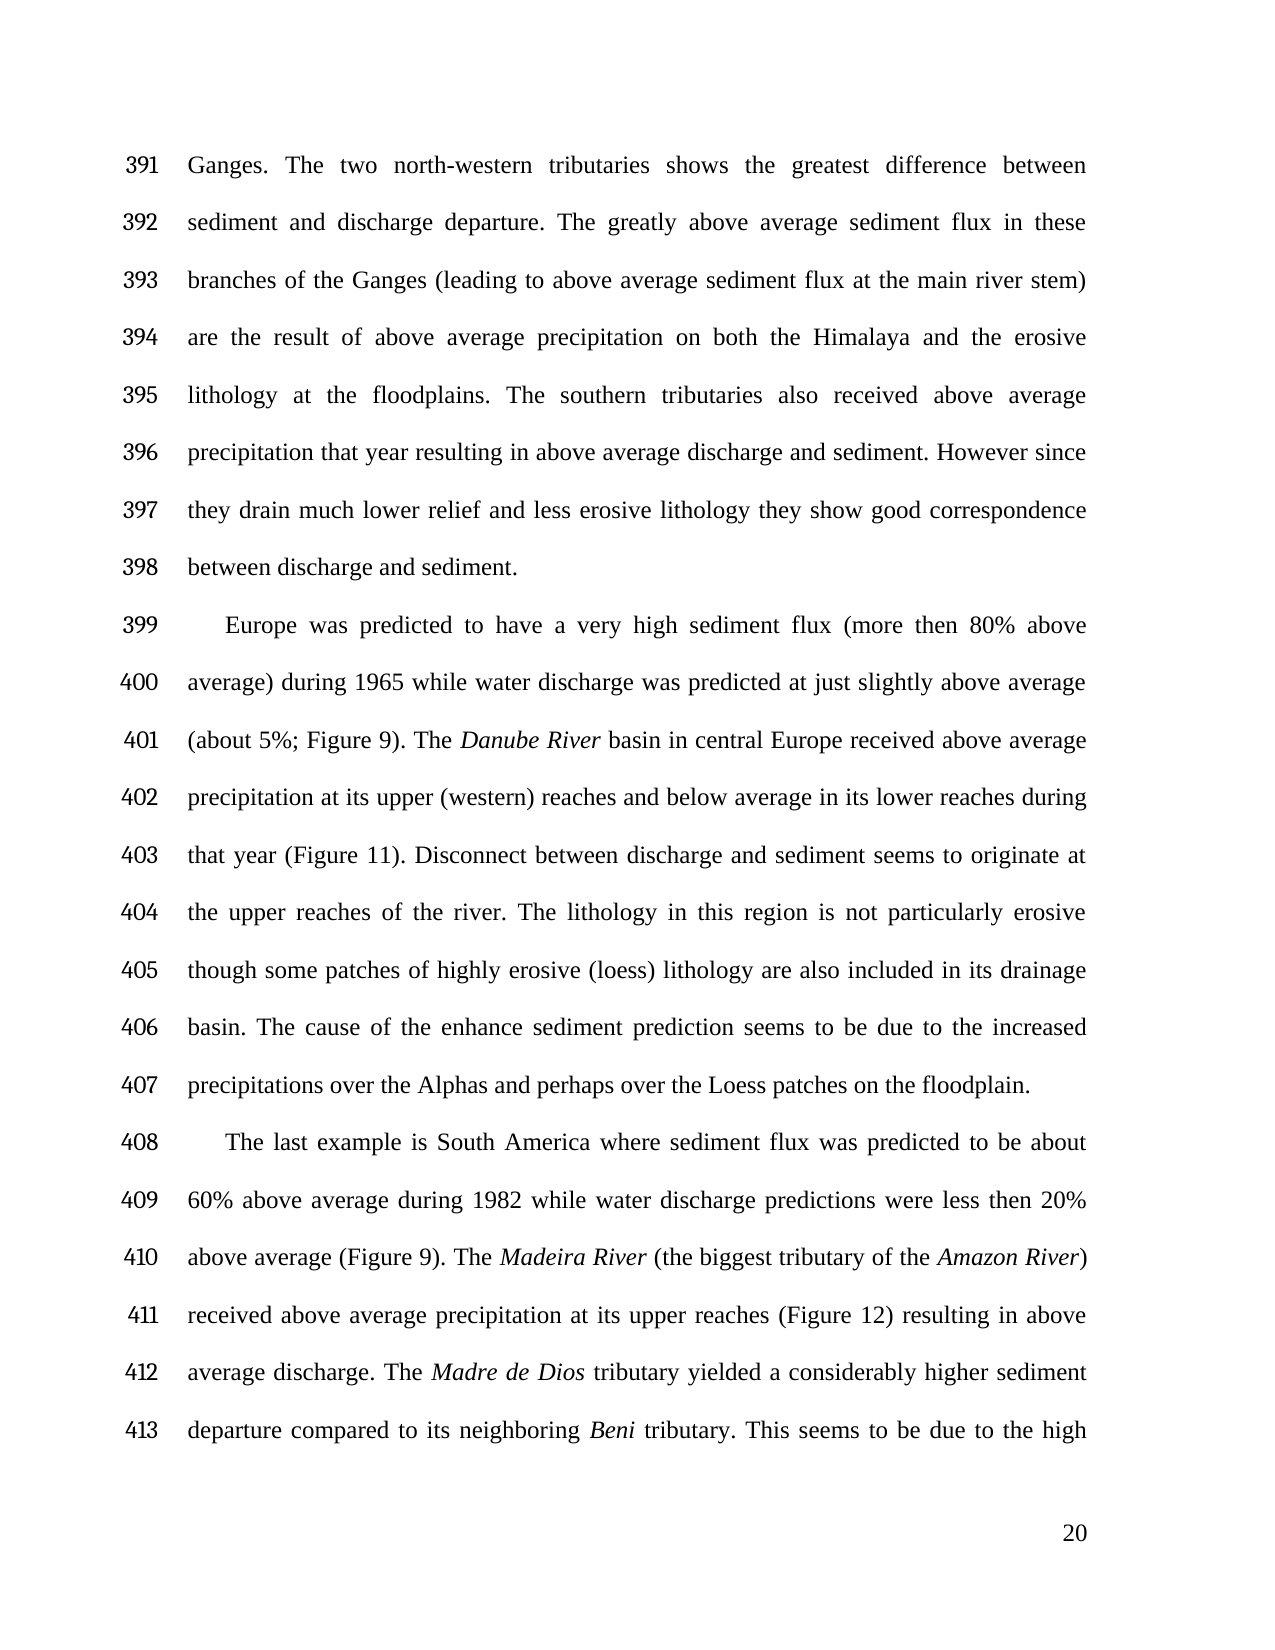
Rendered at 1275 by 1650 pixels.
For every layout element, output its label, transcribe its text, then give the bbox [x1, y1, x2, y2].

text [187, 1127, 1087, 1444]
text Europe was predicted to have a very high sediment flux (more then 80% above average) during 1965 while water discharge was predicted at just slightly above average (about 5%; Figure 9). The Danube River basin in central Europe received above average precipitation at its upper (western) reaches and below average in its lower reaches during that year (Figure 11). Disconnect between discharge and sediment seems to originate at the upper reaches of the river. The lithology in this region is not particularly erosive though some patches of highly erosive (loess) lithology are also included in its drainage basin. The cause of the enhance sediment prediction seems to be due to the increased precipitations over the Alphas and perhaps over the Loess patches on the floodplain. [187, 610, 1087, 1099]
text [187, 150, 1087, 581]
